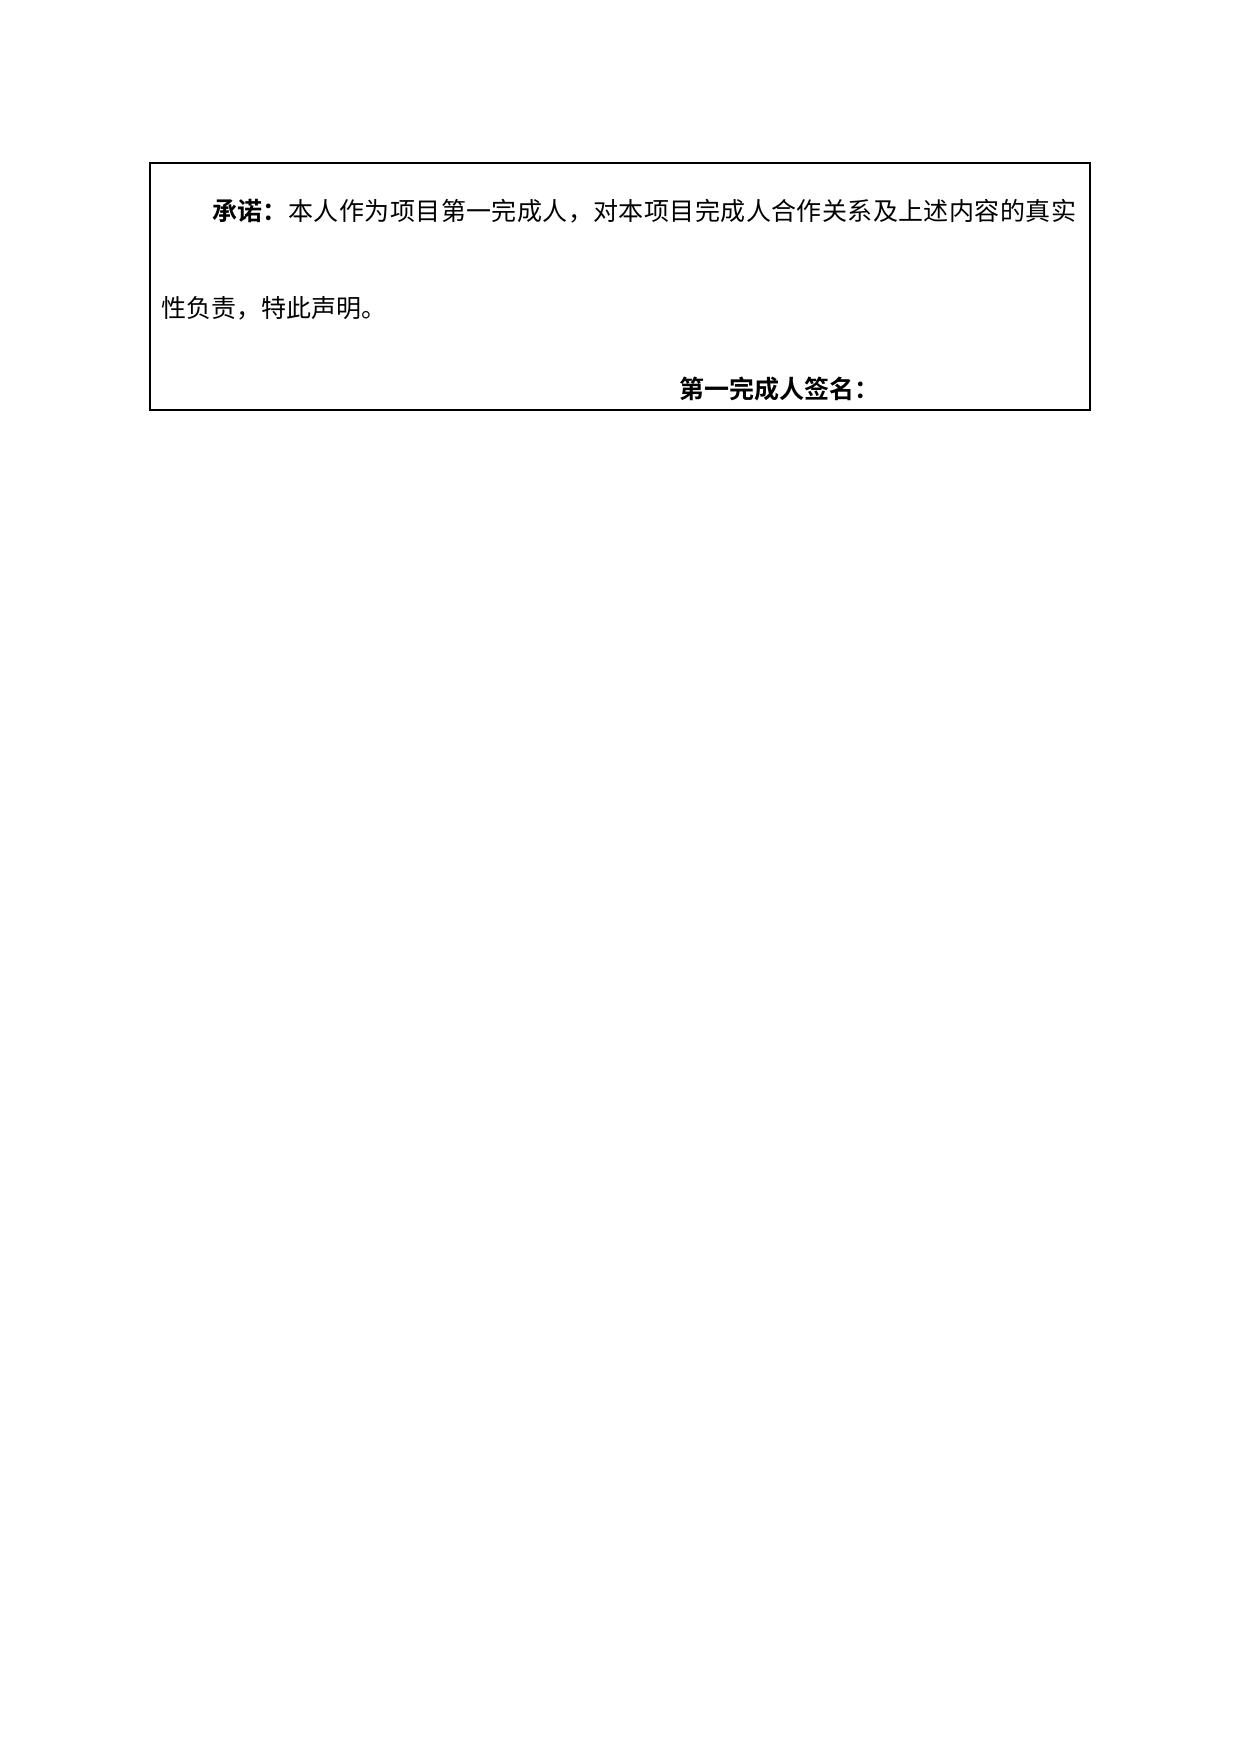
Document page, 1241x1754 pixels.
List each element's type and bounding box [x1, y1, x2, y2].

table_cell [151, 164, 1089, 409]
